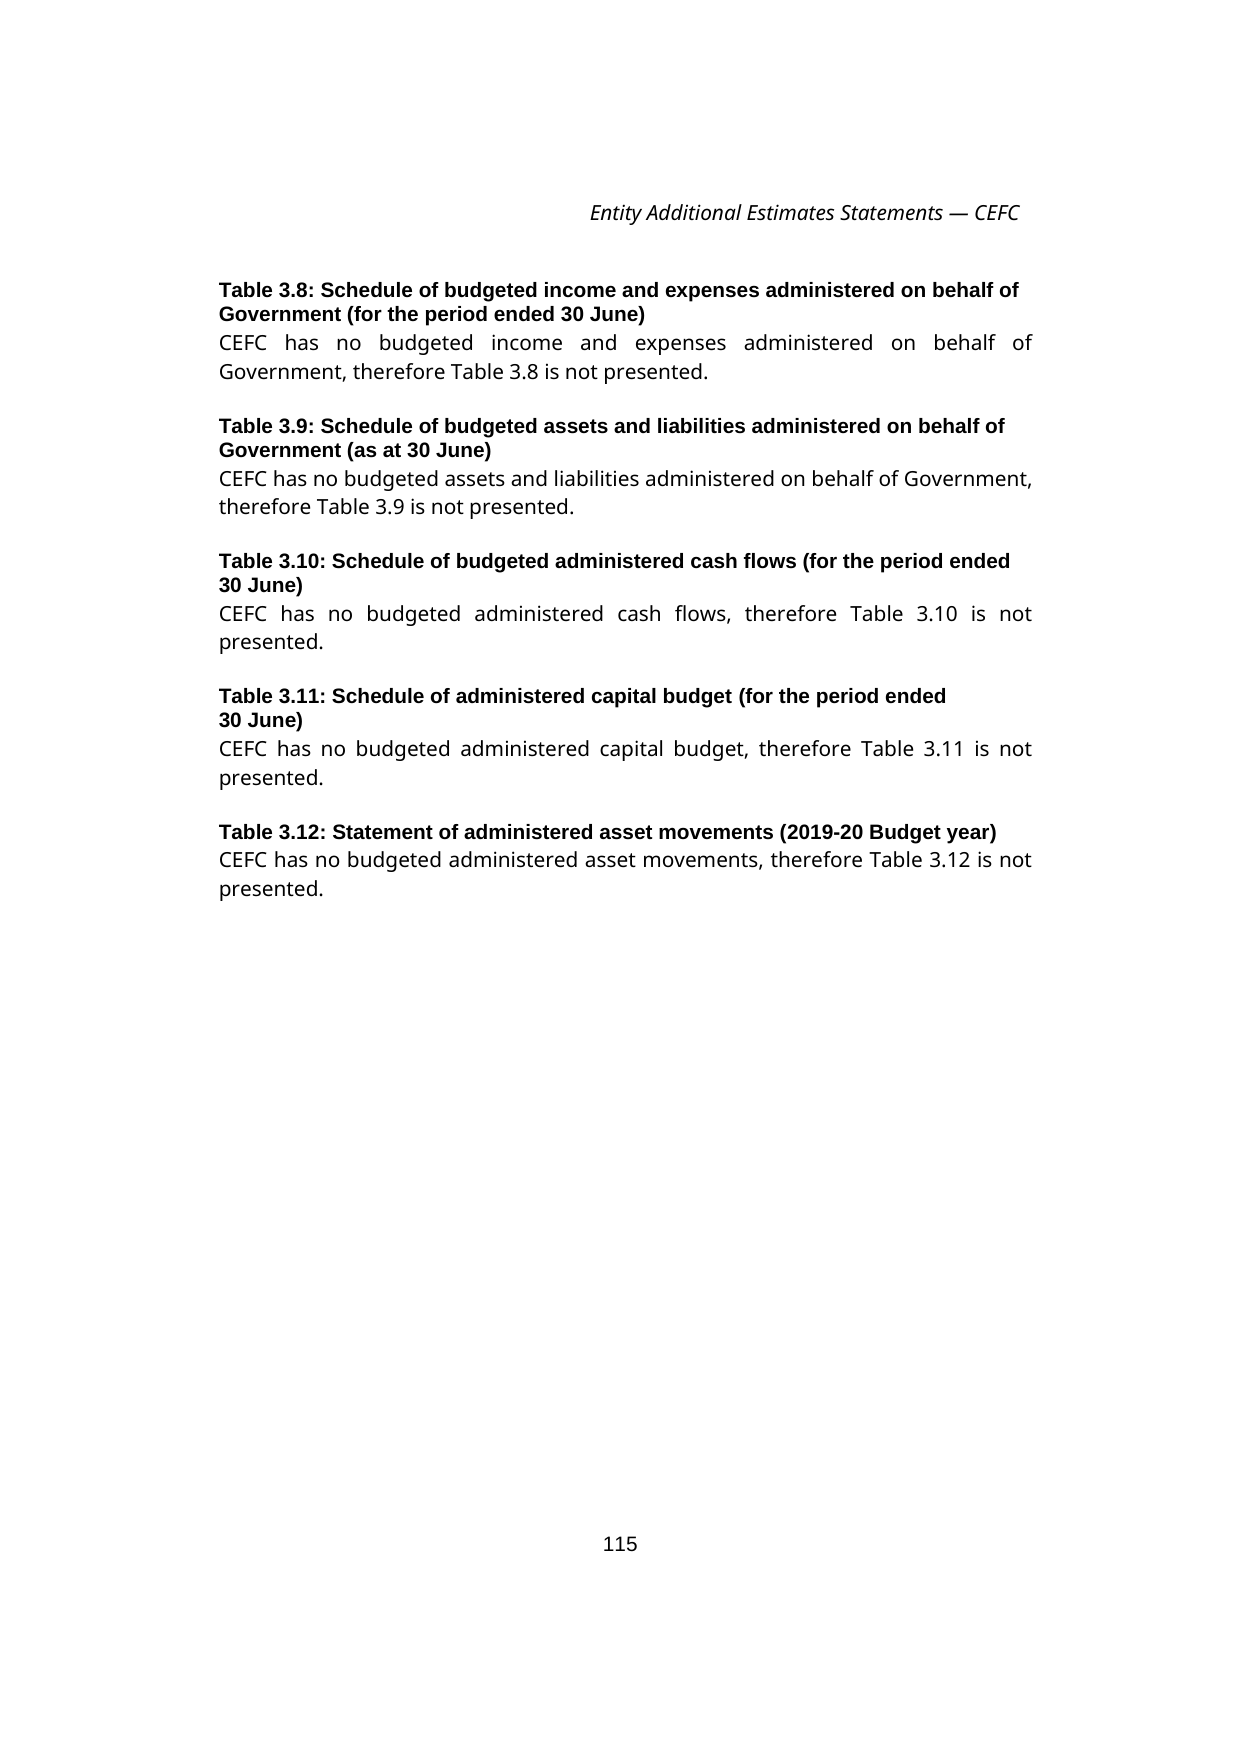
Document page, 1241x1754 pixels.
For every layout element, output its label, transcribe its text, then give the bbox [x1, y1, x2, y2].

text CEFC has no budgeted administered asset movements, therefore Table 3.12 is not presented. [218, 846, 1033, 902]
subtitle Table 3.9: Schedule of budgeted assets and liabilities administered on behalf of Government (as at 30 June) [218, 414, 1022, 462]
text CEFC has no budgeted administered cash flows, therefore Table 3.10 is not presented. [218, 599, 1033, 656]
text CEFC has no budgeted income and expenses administered on behalf of Government, therefore Table 3.8 is not presented. [218, 328, 1033, 385]
subtitle Table 3.10: Schedule of budgeted administered cash flows (for the period ended 30 June) [218, 549, 1022, 597]
subtitle Table 3.8: Schedule of budgeted income and expenses administered on behalf of Government (for the period ended 30 June) [218, 278, 1022, 326]
subtitle Table 3.12: Statement of administered asset movements (2019-20 Budget year) [218, 819, 1022, 843]
text CEFC has no budgeted assets and liabilities administered on behalf of Government, therefore Table 3.9 is not presented. [218, 464, 1033, 521]
text CEFC has no budgeted administered capital budget, therefore Table 3.11 is not presented. [218, 734, 1033, 791]
subtitle Table 3.11: Schedule of administered capital budget (for the period ended 30 June) [218, 684, 1022, 732]
